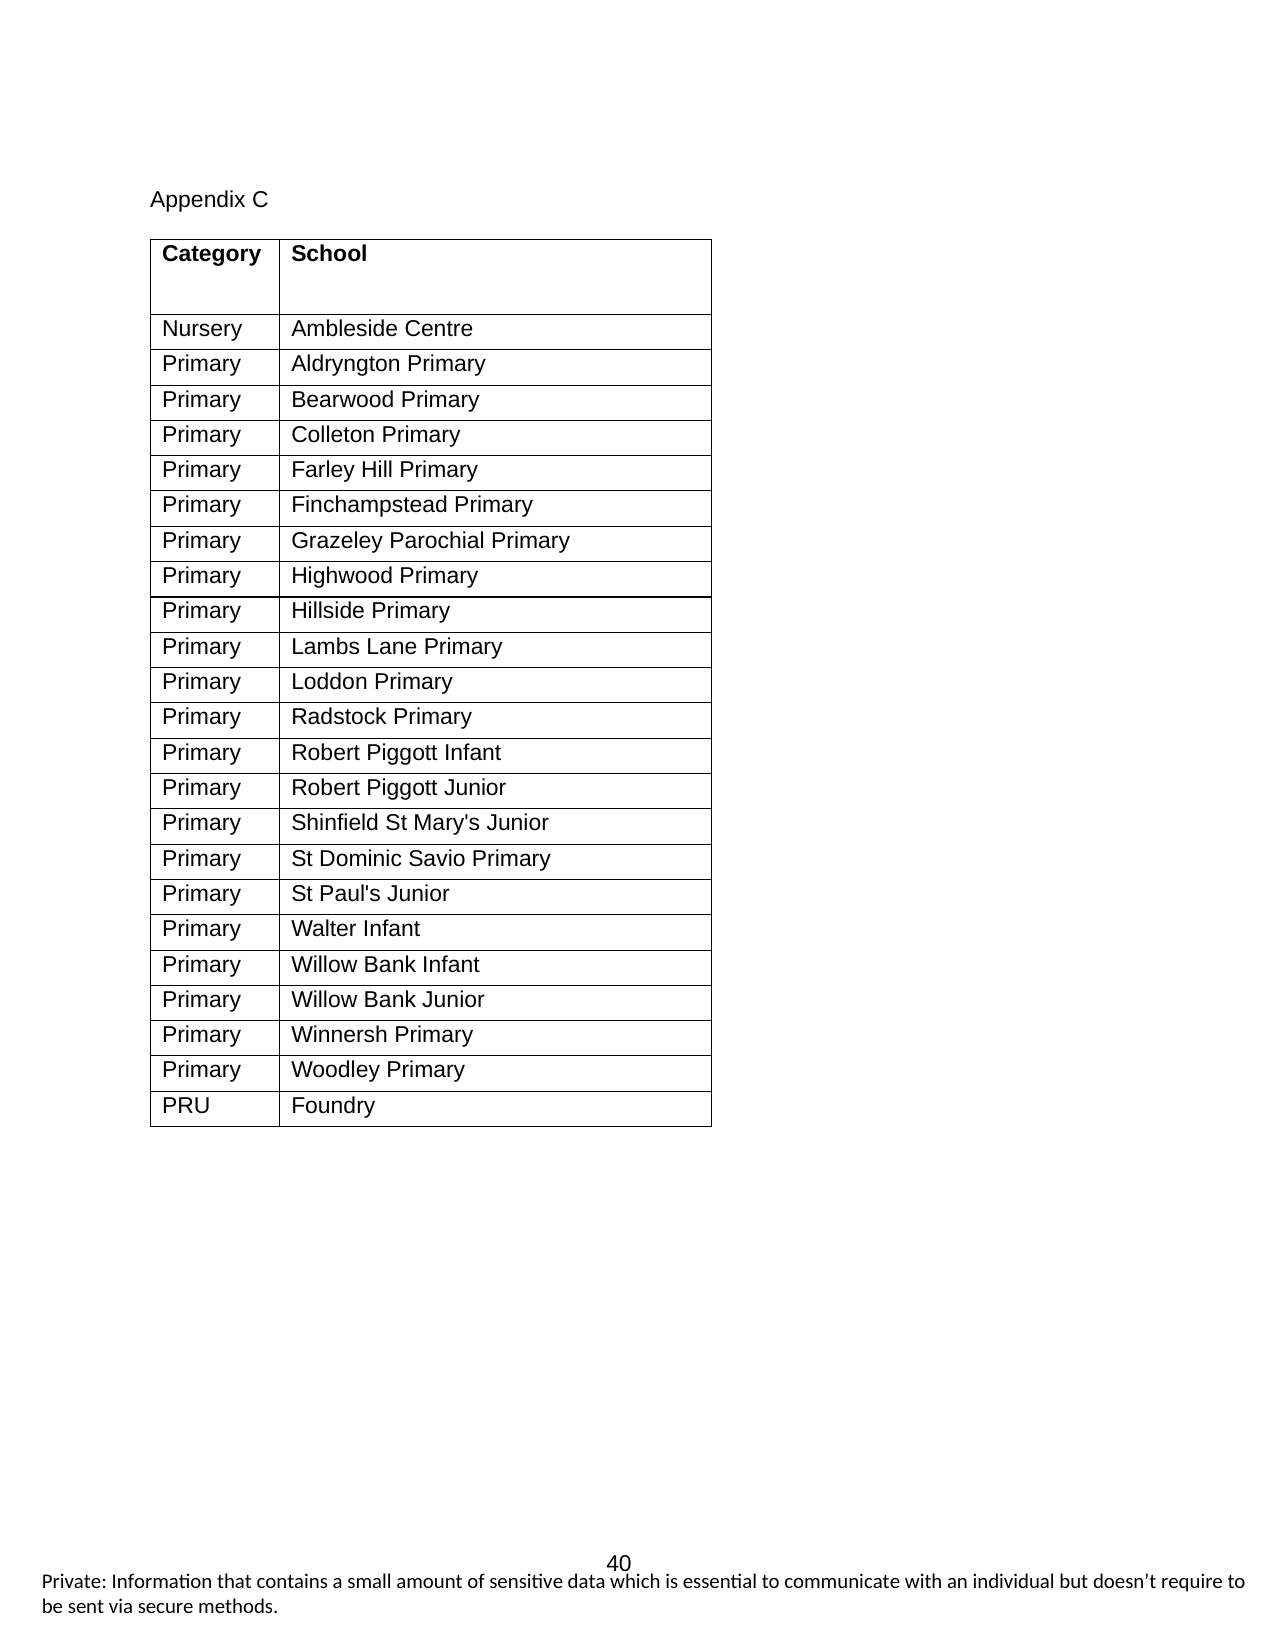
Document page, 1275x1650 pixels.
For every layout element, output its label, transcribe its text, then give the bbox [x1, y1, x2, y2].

table_cell Winnersh Primary [280, 1021, 711, 1055]
table_cell Primary [151, 880, 279, 914]
table_cell Loddon Primary [280, 668, 711, 702]
table_cell Highwood Primary [280, 562, 711, 596]
table_cell Primary [151, 739, 279, 773]
table_cell Primary [151, 491, 279, 526]
table_cell Primary [151, 421, 279, 455]
table_cell PRU [151, 1092, 279, 1126]
table_cell Willow Bank Junior [280, 986, 711, 1020]
table_cell Primary [151, 986, 279, 1020]
table_cell Colleton Primary [280, 421, 711, 455]
table_cell Primary [151, 774, 279, 808]
table_cell Primary [151, 456, 279, 490]
table_header Category [151, 240, 279, 314]
table_cell Primary [151, 668, 279, 702]
table_cell Primary [151, 386, 279, 420]
table_cell Bearwood Primary [280, 386, 711, 420]
table_cell Primary [151, 1021, 279, 1055]
table_cell Foundry [280, 1092, 711, 1126]
table_cell Grazeley Parochial Primary [280, 527, 711, 561]
table_header School [280, 240, 711, 314]
table_cell Finchampstead Primary [280, 491, 711, 526]
table_cell Hillside Primary [280, 598, 711, 632]
table_cell Primary [151, 703, 279, 738]
table_cell Primary [151, 598, 279, 632]
table_cell Primary [151, 951, 279, 985]
table_cell St Paul's Junior [280, 880, 711, 914]
table_cell Primary [151, 350, 279, 384]
table_cell Nursery [151, 315, 279, 349]
table_cell Woodley Primary [280, 1056, 711, 1091]
table_cell Shinfield St Mary's Junior [280, 809, 711, 843]
table_cell Walter Infant [280, 915, 711, 949]
table_cell Primary [151, 915, 279, 949]
table_cell Primary [151, 633, 279, 667]
table_cell Lambs Lane Primary [280, 633, 711, 667]
table_cell Primary [151, 527, 279, 561]
table_cell Ambleside Centre [280, 315, 711, 349]
table_cell Primary [151, 845, 279, 879]
table_cell St Dominic Savio Primary [280, 845, 711, 879]
table_cell Radstock Primary [280, 703, 711, 738]
table_cell Primary [151, 809, 279, 843]
table_cell Primary [151, 562, 279, 596]
table_cell Aldryngton Primary [280, 350, 711, 384]
table_cell Farley Hill Primary [280, 456, 711, 490]
table_cell Robert Piggott Junior [280, 774, 711, 808]
table_cell Primary [151, 1056, 279, 1091]
text Appendix C [150, 186, 1087, 212]
table_cell Robert Piggott Infant [280, 739, 711, 773]
table_cell Willow Bank Infant [280, 951, 711, 985]
